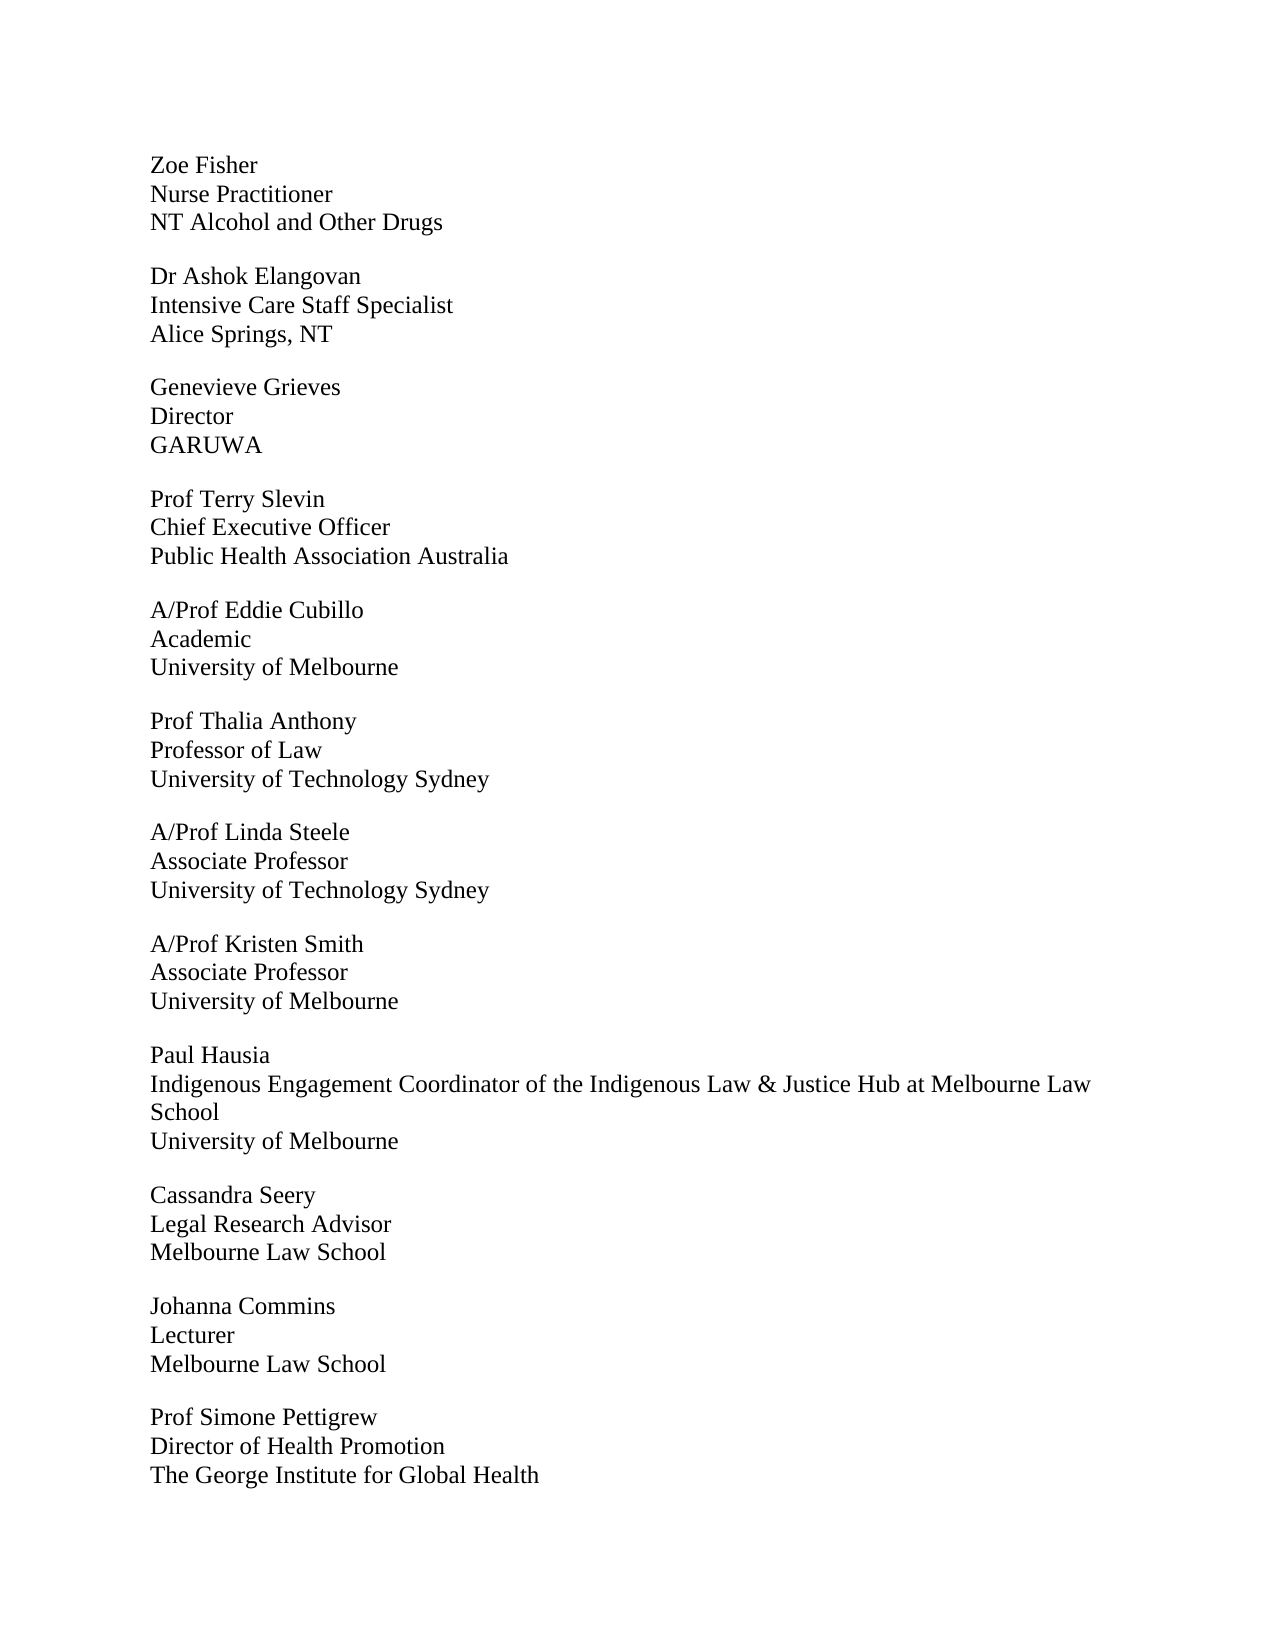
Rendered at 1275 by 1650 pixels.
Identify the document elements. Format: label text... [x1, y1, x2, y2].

text Dr Ashok Elangovan Intensive Care Staff Specialist Alice Springs, NT [150, 261, 1125, 347]
text A/Prof Linda Steele Associate Professor University of Technology Sydney [150, 817, 1125, 904]
text Johanna Commins Lecturer Melbourne Law School [150, 1291, 1125, 1377]
text A/Prof Kristen Smith Associate Professor University of Melbourne [150, 929, 1125, 1015]
text Genevieve Grieves Director GARUWA [150, 372, 1125, 459]
text Prof Thalia Anthony Professor of Law University of Technology Sydney [150, 706, 1125, 792]
text Paul Hausia Indigenous Engagement Coordinator of the Indigenous Law & Justice Hub at Melbourne Law School University of Melbourne [150, 1040, 1125, 1155]
text Zoe Fisher Nurse Practitioner NT Alcohol and Other Drugs [150, 150, 1125, 236]
text Prof Simone Pettigrew Director of Health Promotion The George Institute for Global Health [150, 1402, 1125, 1489]
text Cassandra Seery Legal Research Advisor Melbourne Law School [150, 1180, 1125, 1266]
text A/Prof Eddie Cubillo Academic University of Melbourne [150, 595, 1125, 681]
text Prof Terry Slevin Chief Executive Officer Public Health Association Australia [150, 484, 1125, 570]
